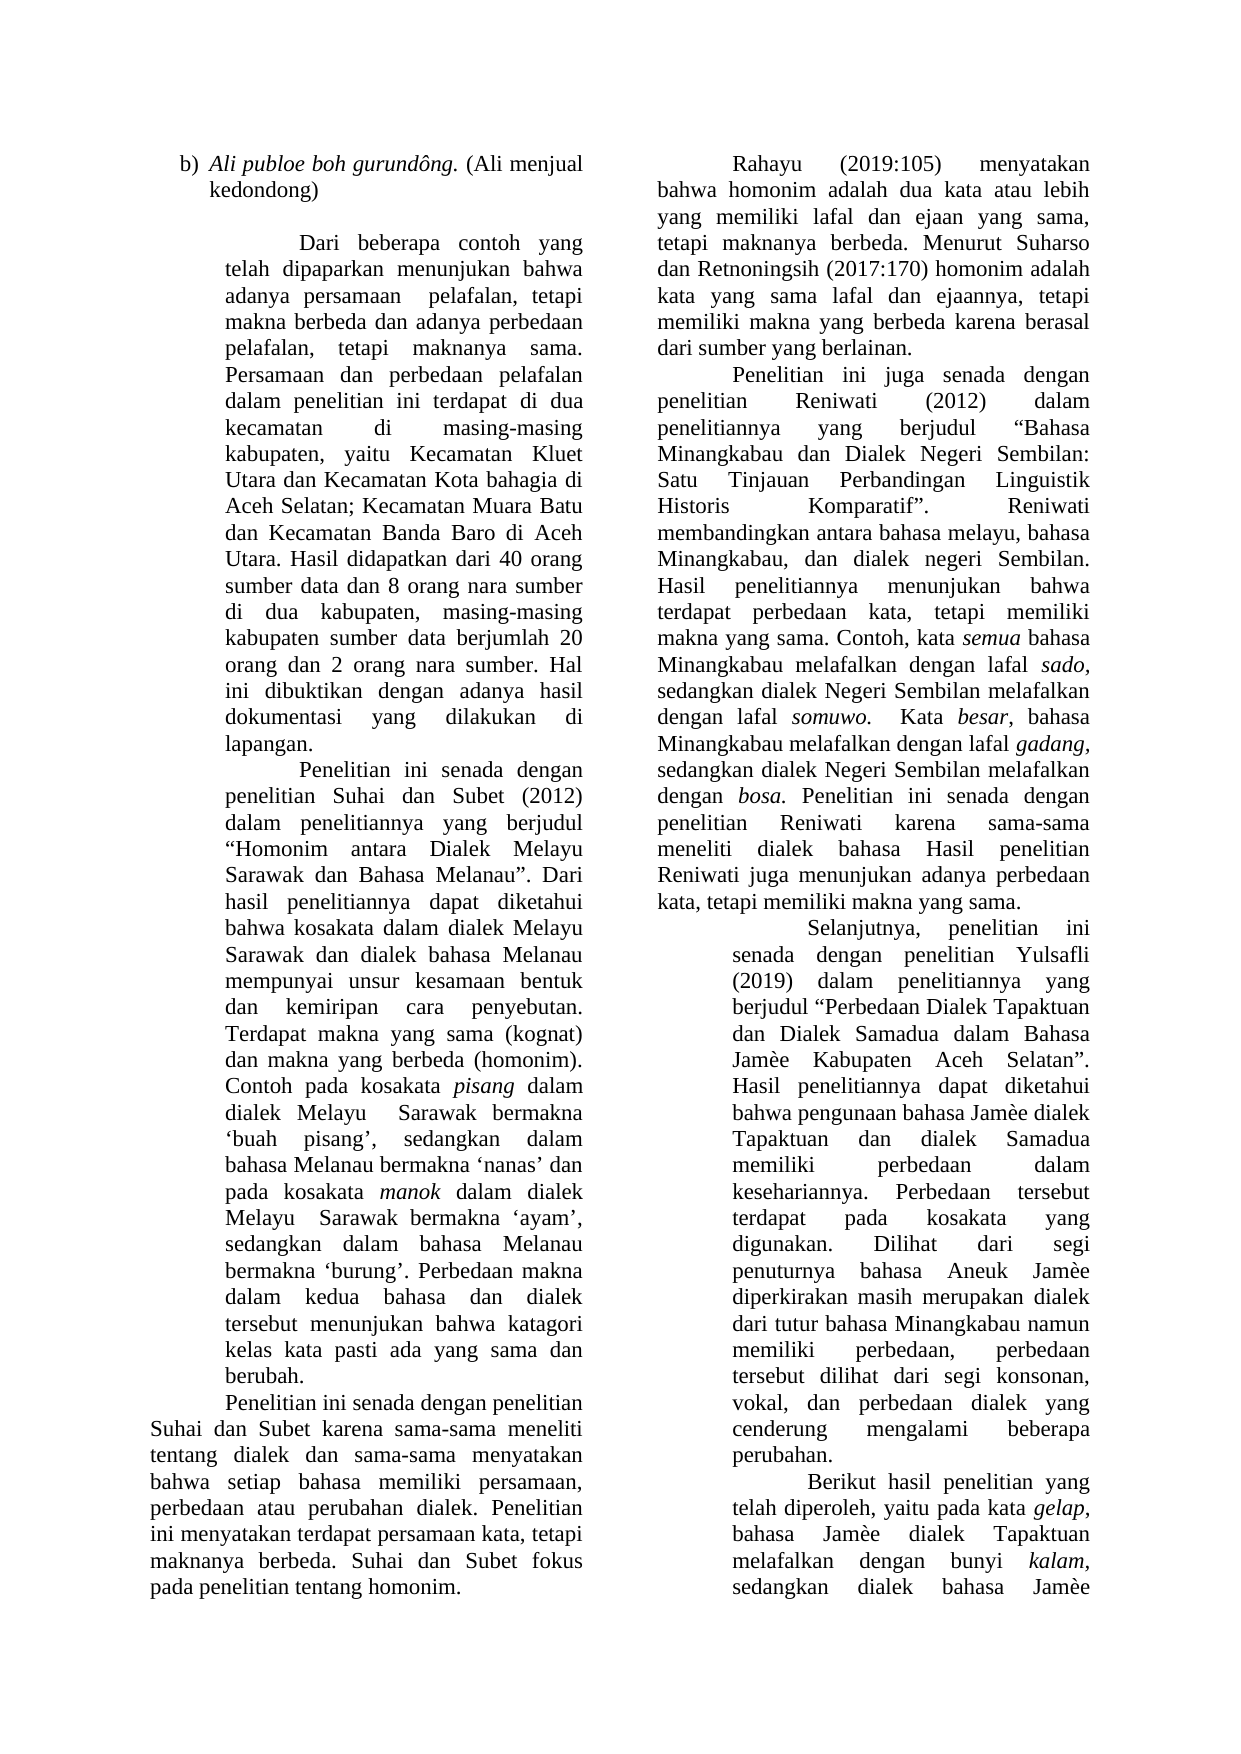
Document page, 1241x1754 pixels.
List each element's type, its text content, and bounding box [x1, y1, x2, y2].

list Penelitian ini juga senada dengan penelitian Reniwati (2012) dalam penelitiannya yang berjudul “Bahasa Minangkabau dan Dialek Negeri Sembilan: Satu Tinjauan Perbandingan Linguistik Historis Komparatif”. Reniwati membandingkan antara bahasa melayu, bahasa Minangkabau, dan dialek negeri Sembilan. Hasil penelitiannya menunjukan bahwa terdapat perbedaan kata, tetapi memiliki makna yang sama. Contoh, kata semua bahasa Minangkabau melafalkan dengan lafal sado, sedangkan dialek Negeri Sembilan melafalkan dengan lafal somuwo. Kata besar, bahasa Minangkabau melafalkan dengan lafal gadang, sedangkan dialek Negeri Sembilan melafalkan dengan bosa. Penelitian ini senada dengan penelitian Reniwati karena sama-sama meneliti dialek bahasa Hasil penelitian Reniwati juga menunjukan adanya perbedaan kata, tetapi memiliki makna yang sama. [657, 361, 1090, 914]
list Ali publoe boh gurundông. (Ali menjual kedondong) [179, 150, 583, 203]
text Penelitian ini senada dengan penelitian Suhai dan Subet (2012) dalam penelitiannya yang berjudul “Homonim antara Dialek Melayu Sarawak dan Bahasa Melanau”. Dari hasil penelitiannya dapat diketahui bahwa kosakata dalam dialek Melayu Sarawak dan dialek bahasa Melanau mempunyai unsur kesamaan bentuk dan kemiripan cara penyebutan. Terdapat makna yang sama (kognat) dan makna yang berbeda (homonim). Contoh pada kosakata pisang dalam dialek Melayu Sarawak bermakna ‘buah pisang’, sedangkan dalam bahasa Melanau bermakna ‘nanas’ dan pada kosakata manok dalam dialek Melayu Sarawak bermakna ‘ayam’, sedangkan dalam bahasa Melanau bermakna ‘burung’. Perbedaan makna dalam kedua bahasa dan dialek tersebut menunjukan bahwa katagori kelas kata pasti ada yang sama dan berubah. [225, 756, 583, 1389]
list Rahayu (2019:105) menyatakan bahwa homonim adalah dua kata atau lebih yang memiliki lafal dan ejaan yang sama, tetapi maknanya berbeda. Menurut Suharso dan Retnoningsih (2017:170) homonim adalah kata yang sama lafal dan ejaannya, tetapi memiliki makna yang berbeda karena berasal dari sumber yang berlainan. [657, 150, 1090, 361]
list Penelitian ini senada dengan penelitian Suhai dan Subet karena sama-sama meneliti tentang dialek dan sama-sama menyatakan bahwa setiap bahasa memiliki persamaan, perbedaan atau perubahan dialek. Penelitian ini menyatakan terdapat persamaan kata, tetapi maknanya berbeda. Suhai dan Subet fokus pada penelitian tentang homonim. [150, 1389, 583, 1599]
text Selanjutnya, penelitian ini senada dengan penelitian Yulsafli (2019) dalam penelitiannya yang berjudul “Perbedaan Dialek Tapaktuan dan Dialek Samadua dalam Bahasa Jamèe Kabupaten Aceh Selatan”. Hasil penelitiannya dapat diketahui bahwa pengunaan bahasa Jamèe dialek Tapaktuan dan dialek Samadua memiliki perbedaan dalam kesehariannya. Perbedaan tersebut terdapat pada kosakata yang digunakan. Dilihat dari segi penuturnya bahasa Aneuk Jamèe diperkirakan masih merupakan dialek dari tutur bahasa Minangkabau namun memiliki perbedaan, perbedaan tersebut dilihat dari segi konsonan, vokal, dan perbedaan dialek yang cenderung mengalami beberapa perubahan. [732, 914, 1090, 1468]
text Dari beberapa contoh yang telah dipaparkan menunjukan bahwa adanya persamaan pelafalan, tetapi makna berbeda dan adanya perbedaan pelafalan, tetapi maknanya sama. Persamaan dan perbedaan pelafalan dalam penelitian ini terdapat di dua kecamatan di masing-masing kabupaten, yaitu Kecamatan Kluet Utara dan Kecamatan Kota bahagia di Aceh Selatan; Kecamatan Muara Batu dan Kecamatan Banda Baro di Aceh Utara. Hasil didapatkan dari 40 orang sumber data dan 8 orang nara sumber di dua kabupaten, masing-masing kabupaten sumber data berjumlah 20 orang dan 2 orang nara sumber. Hal ini dibuktikan dengan adanya hasil dokumentasi yang dilakukan di lapangan. [225, 229, 583, 756]
